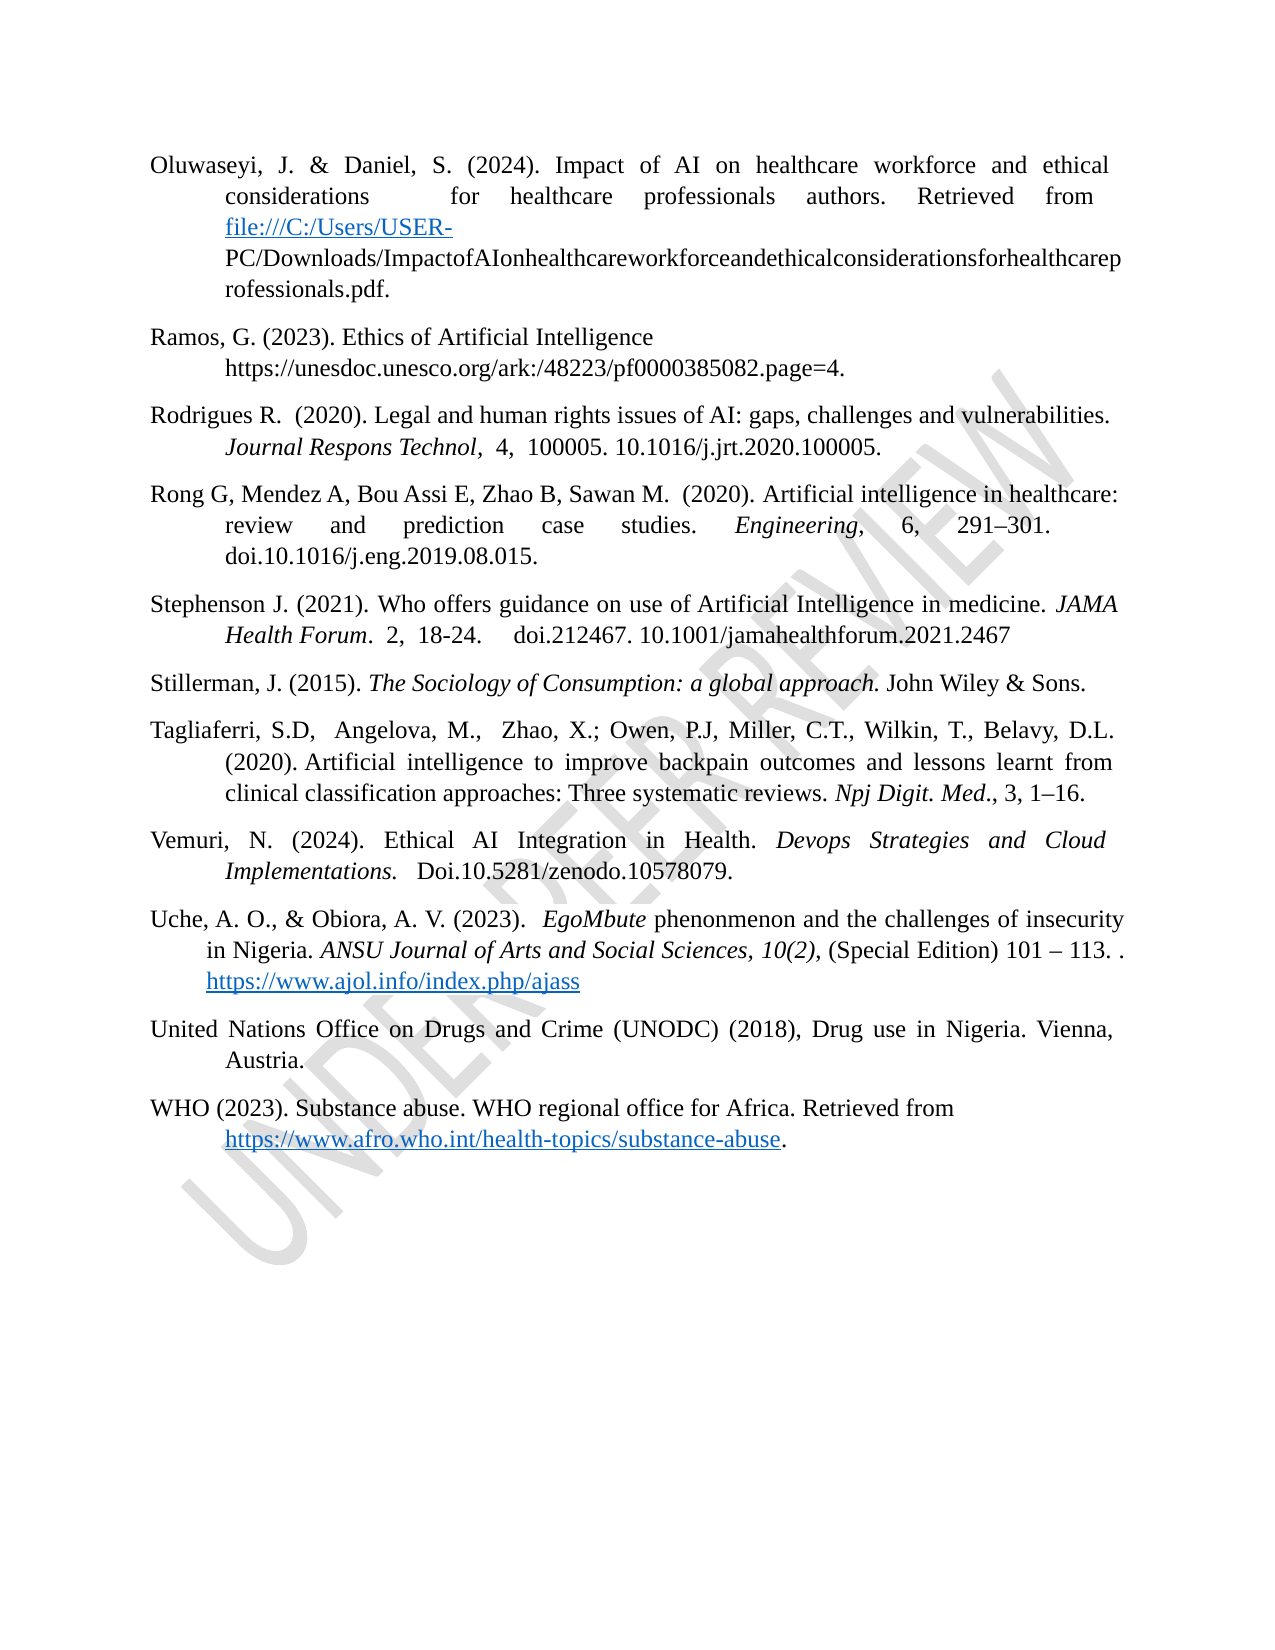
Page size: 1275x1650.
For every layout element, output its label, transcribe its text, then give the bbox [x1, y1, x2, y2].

text Stillerman, J. (2015). The Sociology of Consumption: a global approach. John Wiley & Sons. [150, 668, 1125, 697]
text Vemuri, N. (2024). Ethical AI Integration in Health. Devops Strategies and Cloud Implementations. Doi.10.5281/zenodo.10578079. [150, 825, 1125, 885]
text Rong G, Mendez A, Bou Assi E, Zhao B, Sawan M. (2020). Artificial intelligence in healthcare: review and prediction case studies. Engineering, 6, 291–301. doi.10.1016/j.eng.2019.08.015. [150, 479, 1125, 570]
text United Nations Office on Drugs and Crime (UNODC) (2018), Drug use in Nigeria. Vienna, Austria. [150, 1014, 1125, 1074]
text Tagliaferri, S.D, Angelova, M., Zhao, X.; Owen, P.J, Miller, C.T., Wilkin, T., Belavy, D.L. (2020). Artificial intelligence to improve backpain outcomes and lessons learnt from clinical classification approaches: Three systematic reviews. Npj Digit. Med., 3, 1–16. [150, 716, 1125, 806]
text Uche, A. O., & Obiora, A. V. (2023). EgoMbute phenonmenon and the challenges of insecurity in Nigeria. ANSU Journal of Arts and Social Sciences, 10(2), (Special Edition) 101 – 113. . https://www.ajol.info/index.php/ajass [150, 904, 1125, 995]
text Oluwaseyi, J. & Daniel, S. (2024). Impact of AI on healthcare workforce and ethical considerations for healthcare professionals authors. Retrieved from file:///C:/Users/USER- PC/Downloads/ImpactofAIonhealthcareworkforceandethicalconsiderationsforhealthcarep rofessionals.pdf. [150, 150, 1125, 303]
text Stephenson J. (2021). Who offers guidance on use of Artificial Intelligence in medicine. JAMA Health Forum. 2, 18-24. doi.212467. 10.1001/jamahealthforum.2021.2467 [150, 589, 1125, 649]
text Ramos, G. (2023). Ethics of Artificial Intelligence https://unesdoc.unesco.org/ark:/48223/pf0000385082.page=4. [150, 322, 1125, 382]
text WHO (2023). Substance abuse. WHO regional office for Africa. Retrieved from https://www.afro.who.int/health-topics/substance-abuse. [150, 1093, 1125, 1152]
text Rodrigues R. (2020). Legal and human rights issues of AI: gaps, challenges and vulnerabilities. Journal Respons Technol, 4, 100005. 10.1016/j.jrt.2020.100005. [150, 401, 1125, 460]
